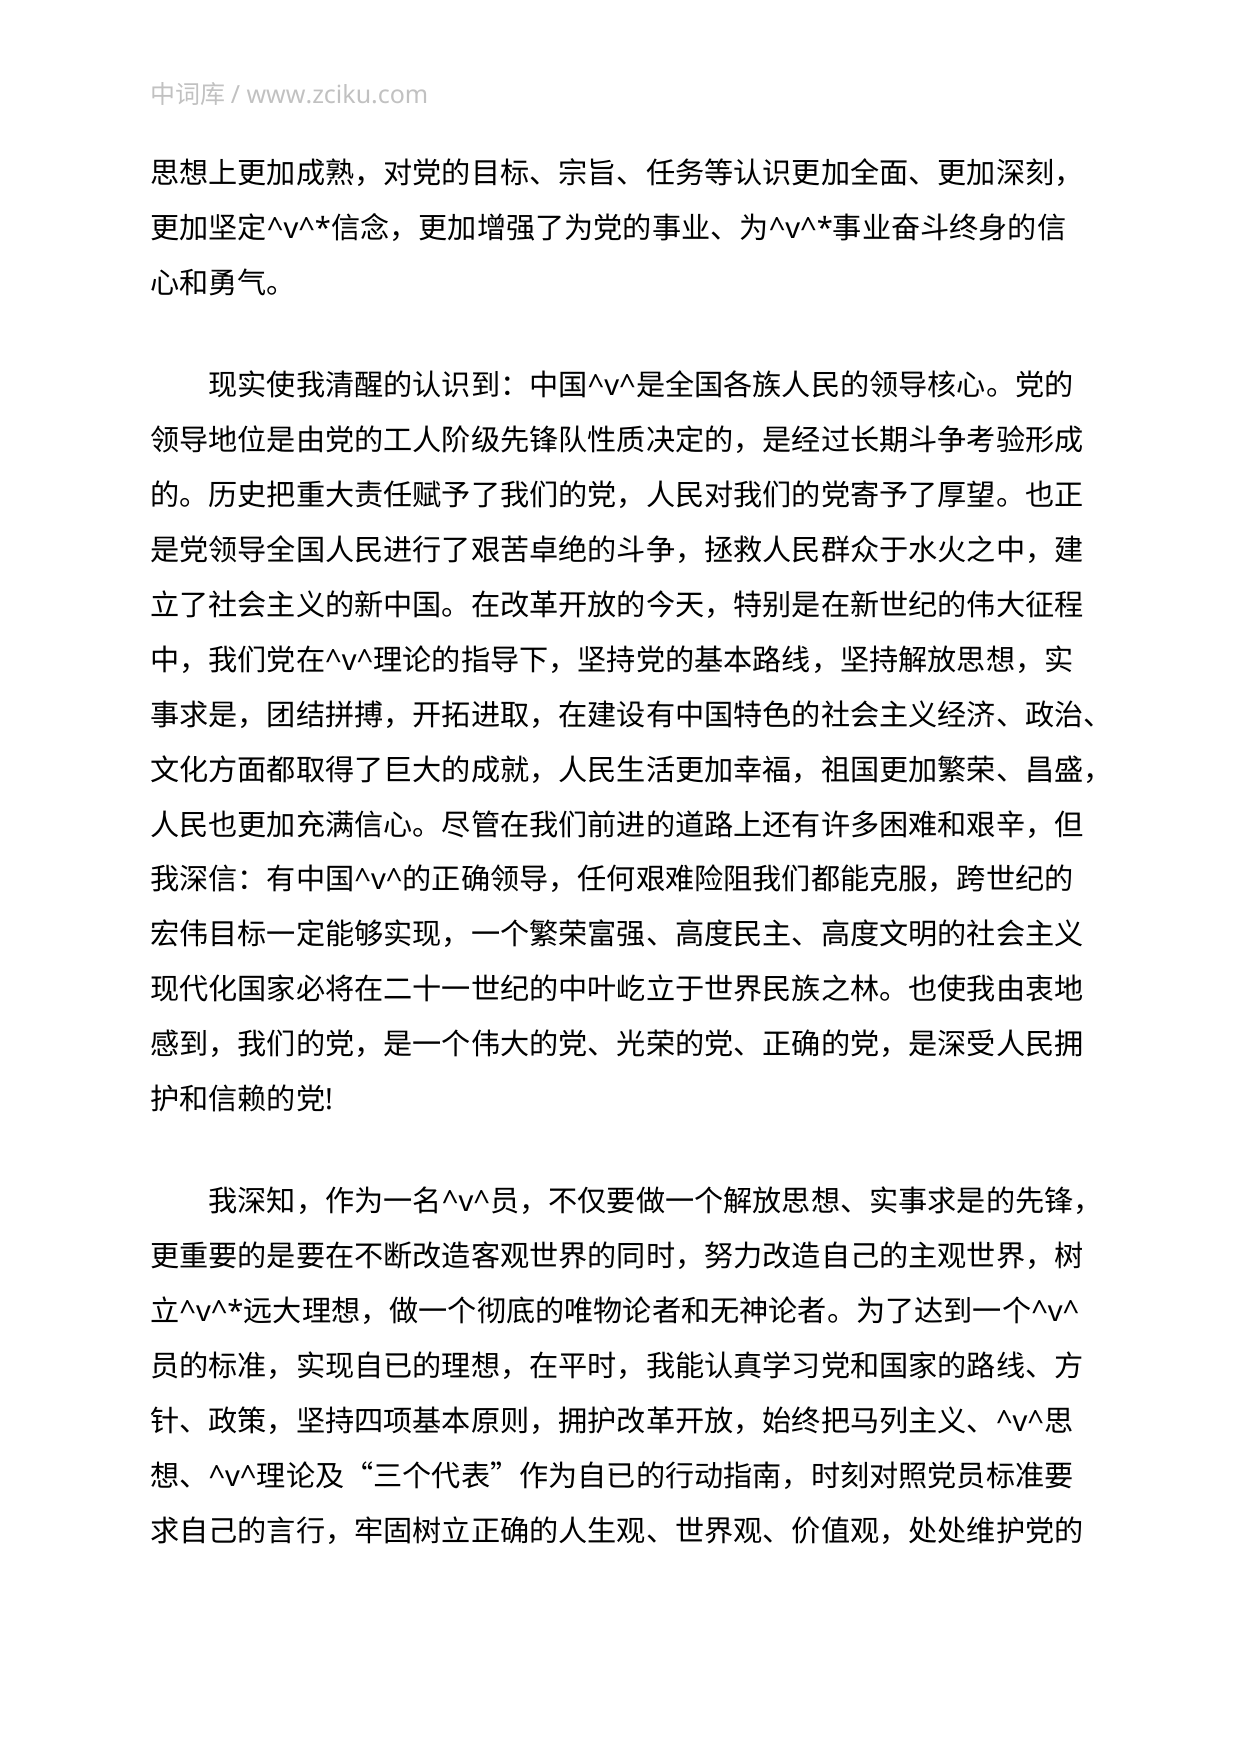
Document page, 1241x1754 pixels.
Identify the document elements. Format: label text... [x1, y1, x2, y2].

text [150, 150, 1090, 302]
text 现实使我清醒的认识到：中国^v^是全国各族人民的领导核心。党的领导地位是由党的工人阶级先锋队性质决定的，是经过长期斗争考验形成的。历史把重大责任赋予了我们的党，人民对我们的党寄予了厚望。也正是党领导全国人民进行了艰苦卓绝的斗争，拯救人民群众于水火之中，建立了社会主义的新中国。在改革开放的今天，特别是在新世纪的伟大征程中，我们党在^v^理论的指导下，坚持党的基本路线，坚持解放思想，实事求是，团结拼搏，开拓进取，在建设有中国特色的社会主义经济、政治、文化方面都取得了巨大的成就，人民生活更加幸福，祖国更加繁荣、昌盛，人民也更加充满信心。尽管在我们前进的道路上还有许多困难和艰辛，但我深信：有中国^v^的正确领导，任何艰难险阻我们都能克服，跨世纪的宏伟目标一定能够实现，一个繁荣富强、高度民主、高度文明的社会主义现代化国家必将在二十一世纪的中叶屹立于世界民族之林。也使我由衷地感到，我们的党，是一个伟大的党、光荣的党、正确的党，是深受人民拥护和信赖的党! [150, 362, 1090, 1118]
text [150, 1178, 1090, 1550]
